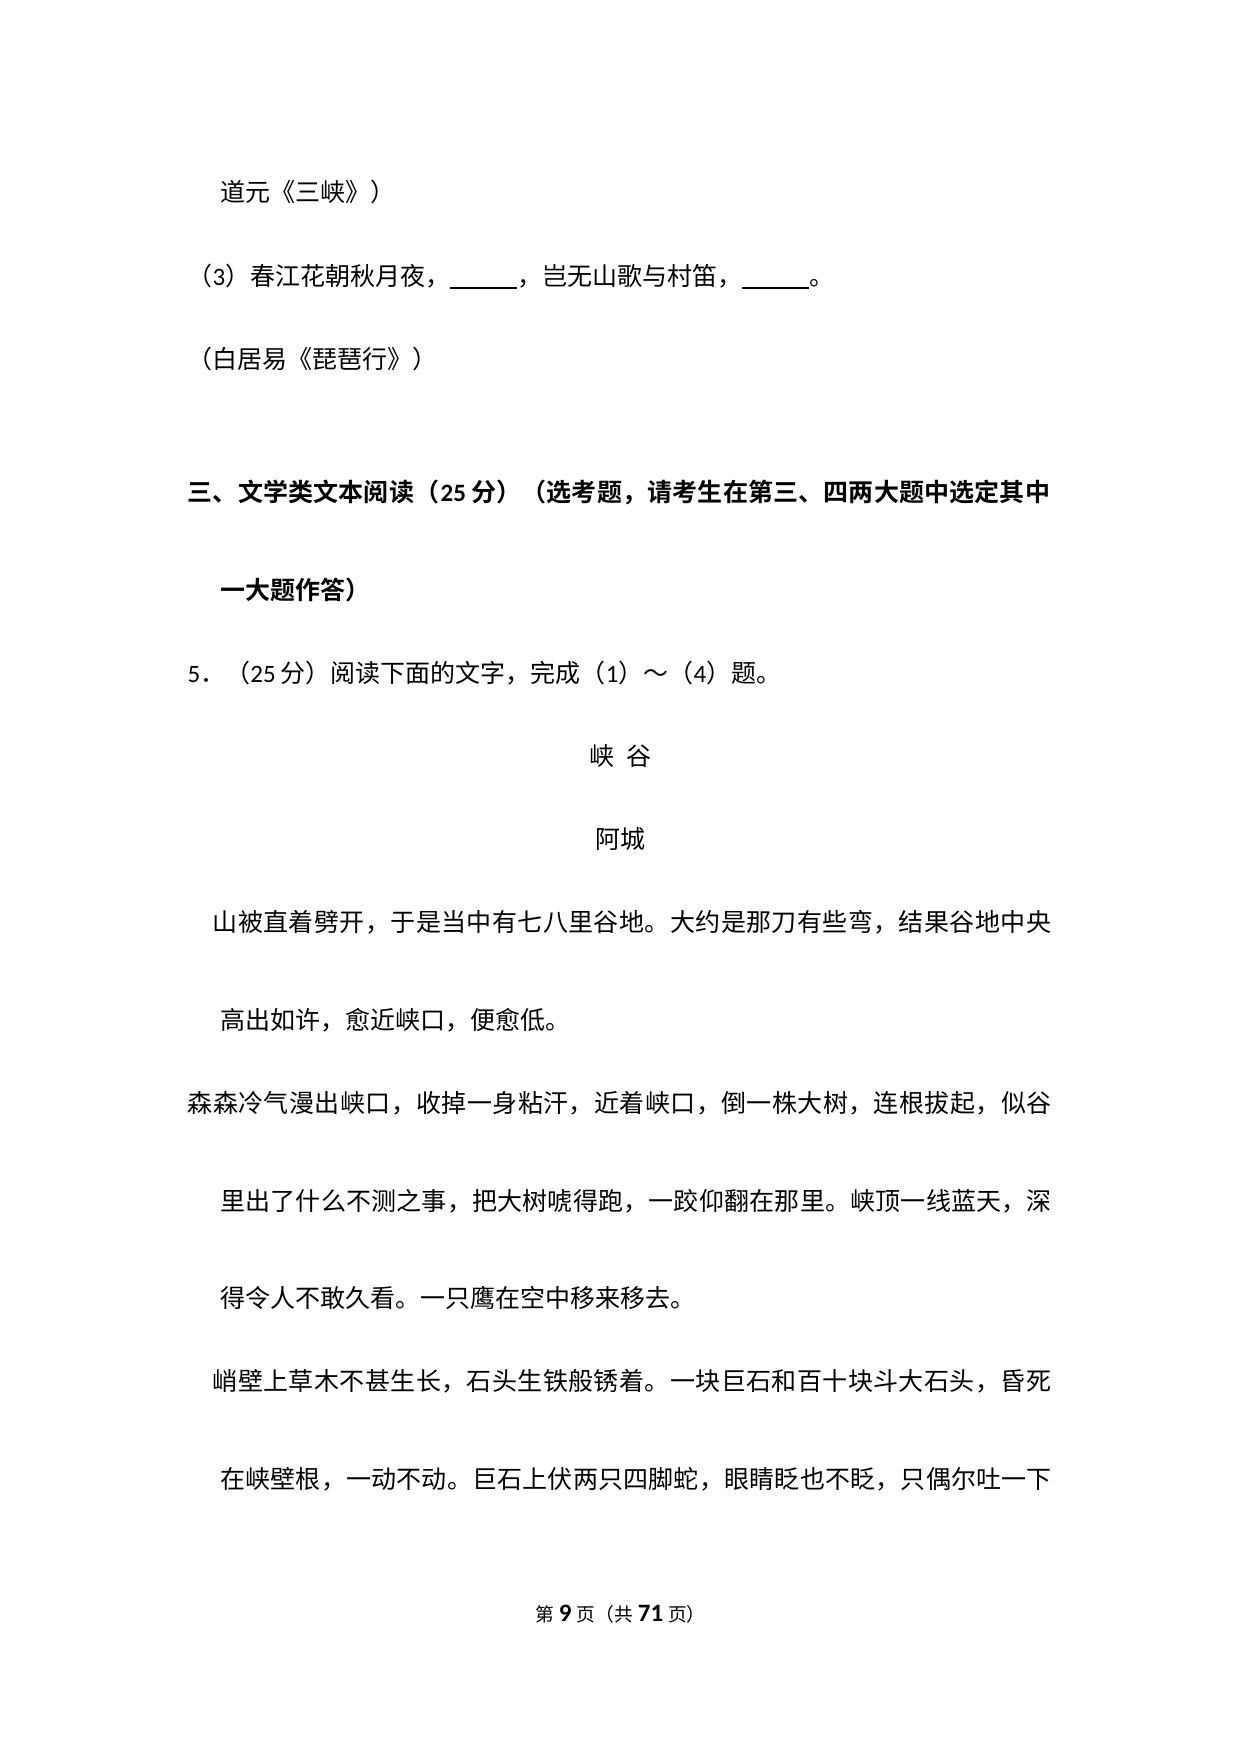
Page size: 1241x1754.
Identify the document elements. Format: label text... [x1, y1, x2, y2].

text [187, 158, 1053, 223]
text （3）春江花朝秋月夜， ，岂无山歌与村笛， 。 [187, 242, 1053, 307]
text 峡 谷 [187, 722, 1053, 787]
text 山被直着劈开，于是当中有七八里谷地。大约是那刀有些弯，结果谷地中央高出如许，愈近峡口，便愈低。 [187, 888, 1053, 1051]
text 5．（25分）阅读下面的文字，完成（1）～（4）题。 [187, 639, 1053, 704]
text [187, 1347, 1053, 1510]
text 三、文学类文本阅读（25分）（选考题，请考生在第三、四两大题中选定其中一大题作答） [187, 458, 1053, 621]
text 森森冷气漫出峡口，收掉一身粘汗，近着峡口，倒一株大树，连根拔起，似谷里出了什么不测之事，把大树唬得跑，一跤仰翻在那里。峡顶一线蓝天，深得令人不敢久看。一只鹰在空中移来移去。 [187, 1069, 1053, 1329]
text 阿城 [187, 805, 1053, 870]
text （白居易《琵琶行》） [187, 325, 1053, 390]
